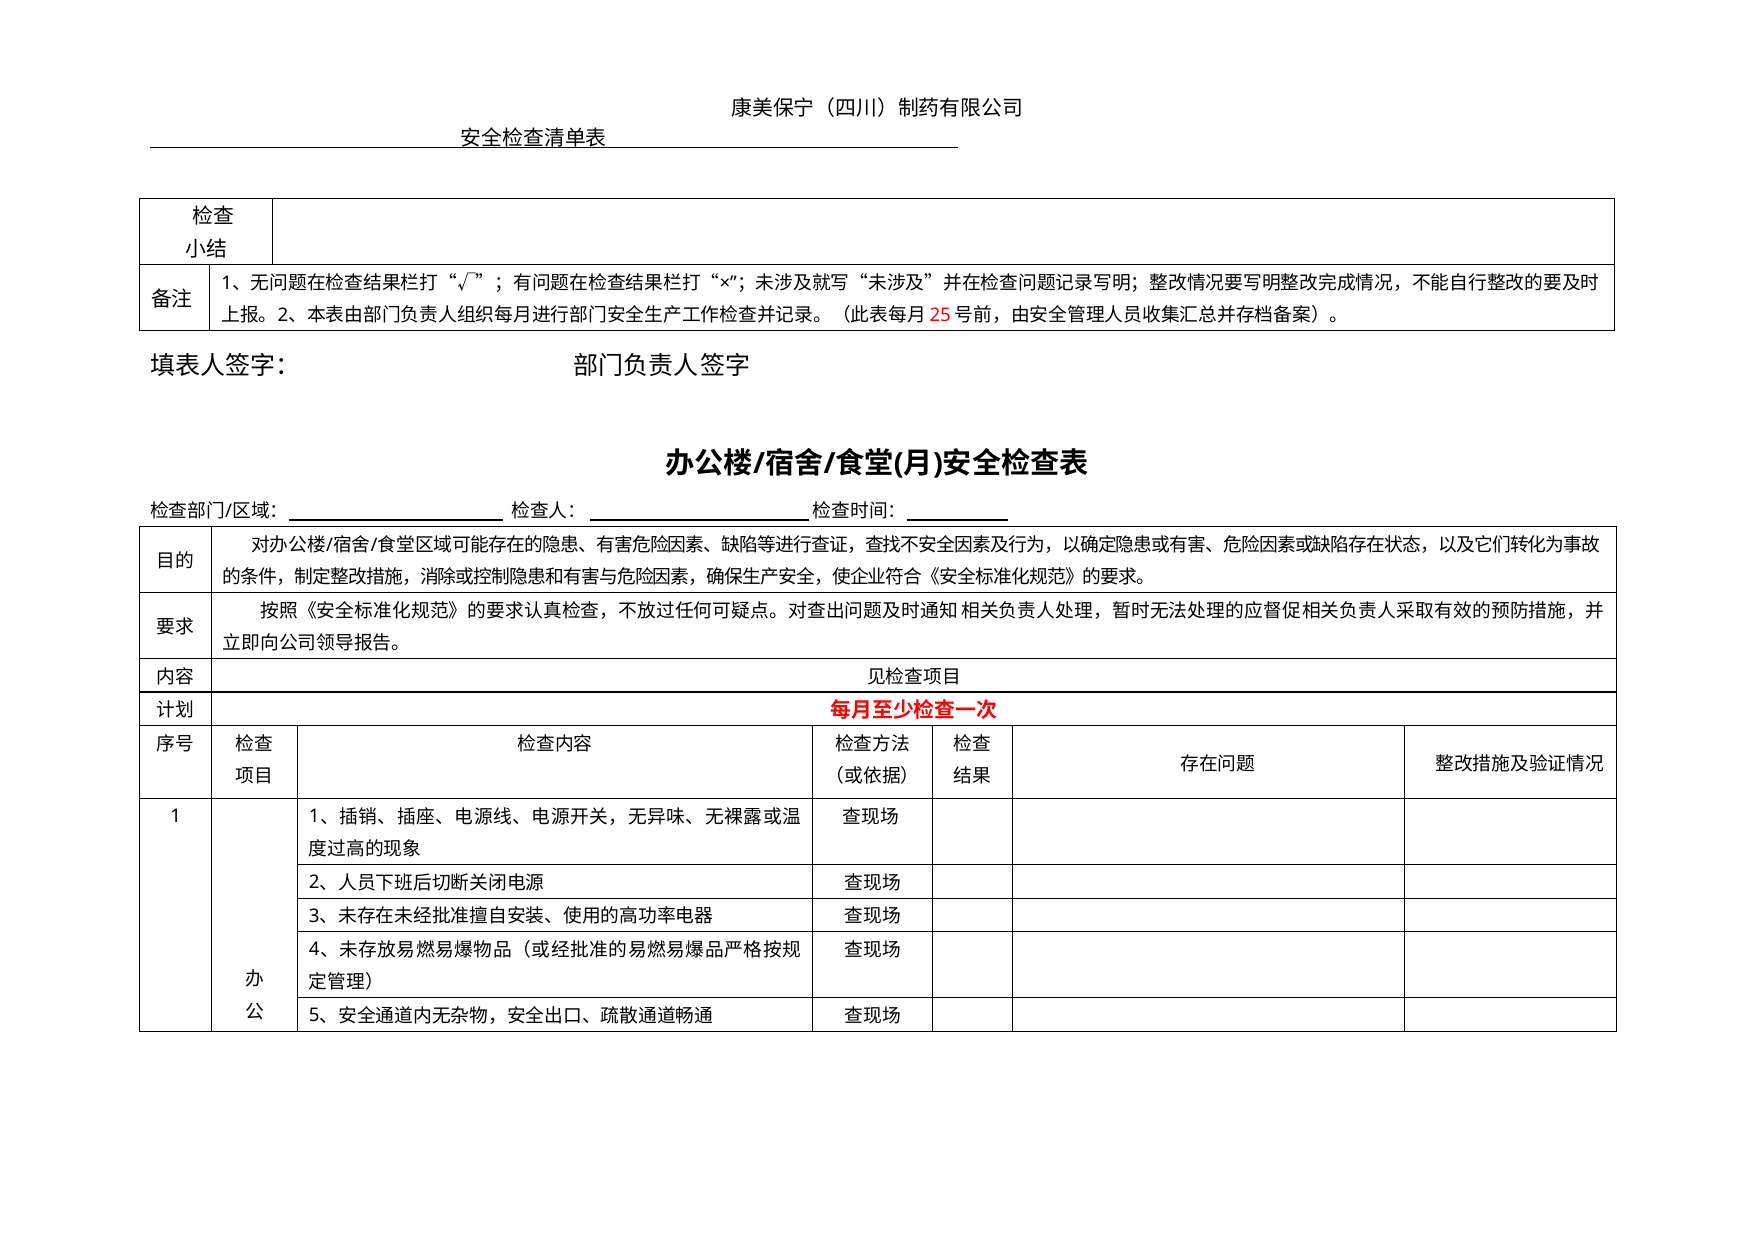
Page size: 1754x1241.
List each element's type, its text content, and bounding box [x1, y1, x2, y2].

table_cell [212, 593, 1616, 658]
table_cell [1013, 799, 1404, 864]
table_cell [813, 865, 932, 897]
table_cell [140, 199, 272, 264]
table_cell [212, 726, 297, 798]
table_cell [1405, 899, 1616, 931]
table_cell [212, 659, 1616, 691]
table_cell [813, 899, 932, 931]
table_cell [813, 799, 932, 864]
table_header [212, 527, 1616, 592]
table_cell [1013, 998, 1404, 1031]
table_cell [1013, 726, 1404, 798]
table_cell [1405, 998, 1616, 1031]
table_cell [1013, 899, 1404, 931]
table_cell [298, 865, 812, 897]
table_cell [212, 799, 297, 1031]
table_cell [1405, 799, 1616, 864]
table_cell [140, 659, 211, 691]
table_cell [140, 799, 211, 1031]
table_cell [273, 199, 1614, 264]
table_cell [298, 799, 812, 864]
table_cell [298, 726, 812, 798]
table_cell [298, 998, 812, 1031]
text 检查部门/区域： 检查人： 检查时间： [150, 493, 1604, 526]
subtitle 办公楼/宿舍/食堂(月)安全检查表 [150, 428, 1604, 493]
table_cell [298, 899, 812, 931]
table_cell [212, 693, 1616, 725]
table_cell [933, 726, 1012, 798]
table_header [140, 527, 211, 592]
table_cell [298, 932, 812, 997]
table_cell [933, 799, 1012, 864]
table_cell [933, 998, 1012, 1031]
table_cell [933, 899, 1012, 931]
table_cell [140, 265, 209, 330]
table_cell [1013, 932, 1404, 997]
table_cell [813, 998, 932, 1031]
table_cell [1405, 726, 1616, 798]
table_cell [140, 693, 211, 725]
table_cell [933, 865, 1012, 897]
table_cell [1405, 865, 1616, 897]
text 填表人签字： 部门负责人签字 [150, 331, 1604, 396]
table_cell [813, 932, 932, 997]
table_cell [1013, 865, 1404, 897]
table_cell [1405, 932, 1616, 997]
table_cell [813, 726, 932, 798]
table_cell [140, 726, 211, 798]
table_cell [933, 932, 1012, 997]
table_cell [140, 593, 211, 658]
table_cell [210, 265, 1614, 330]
